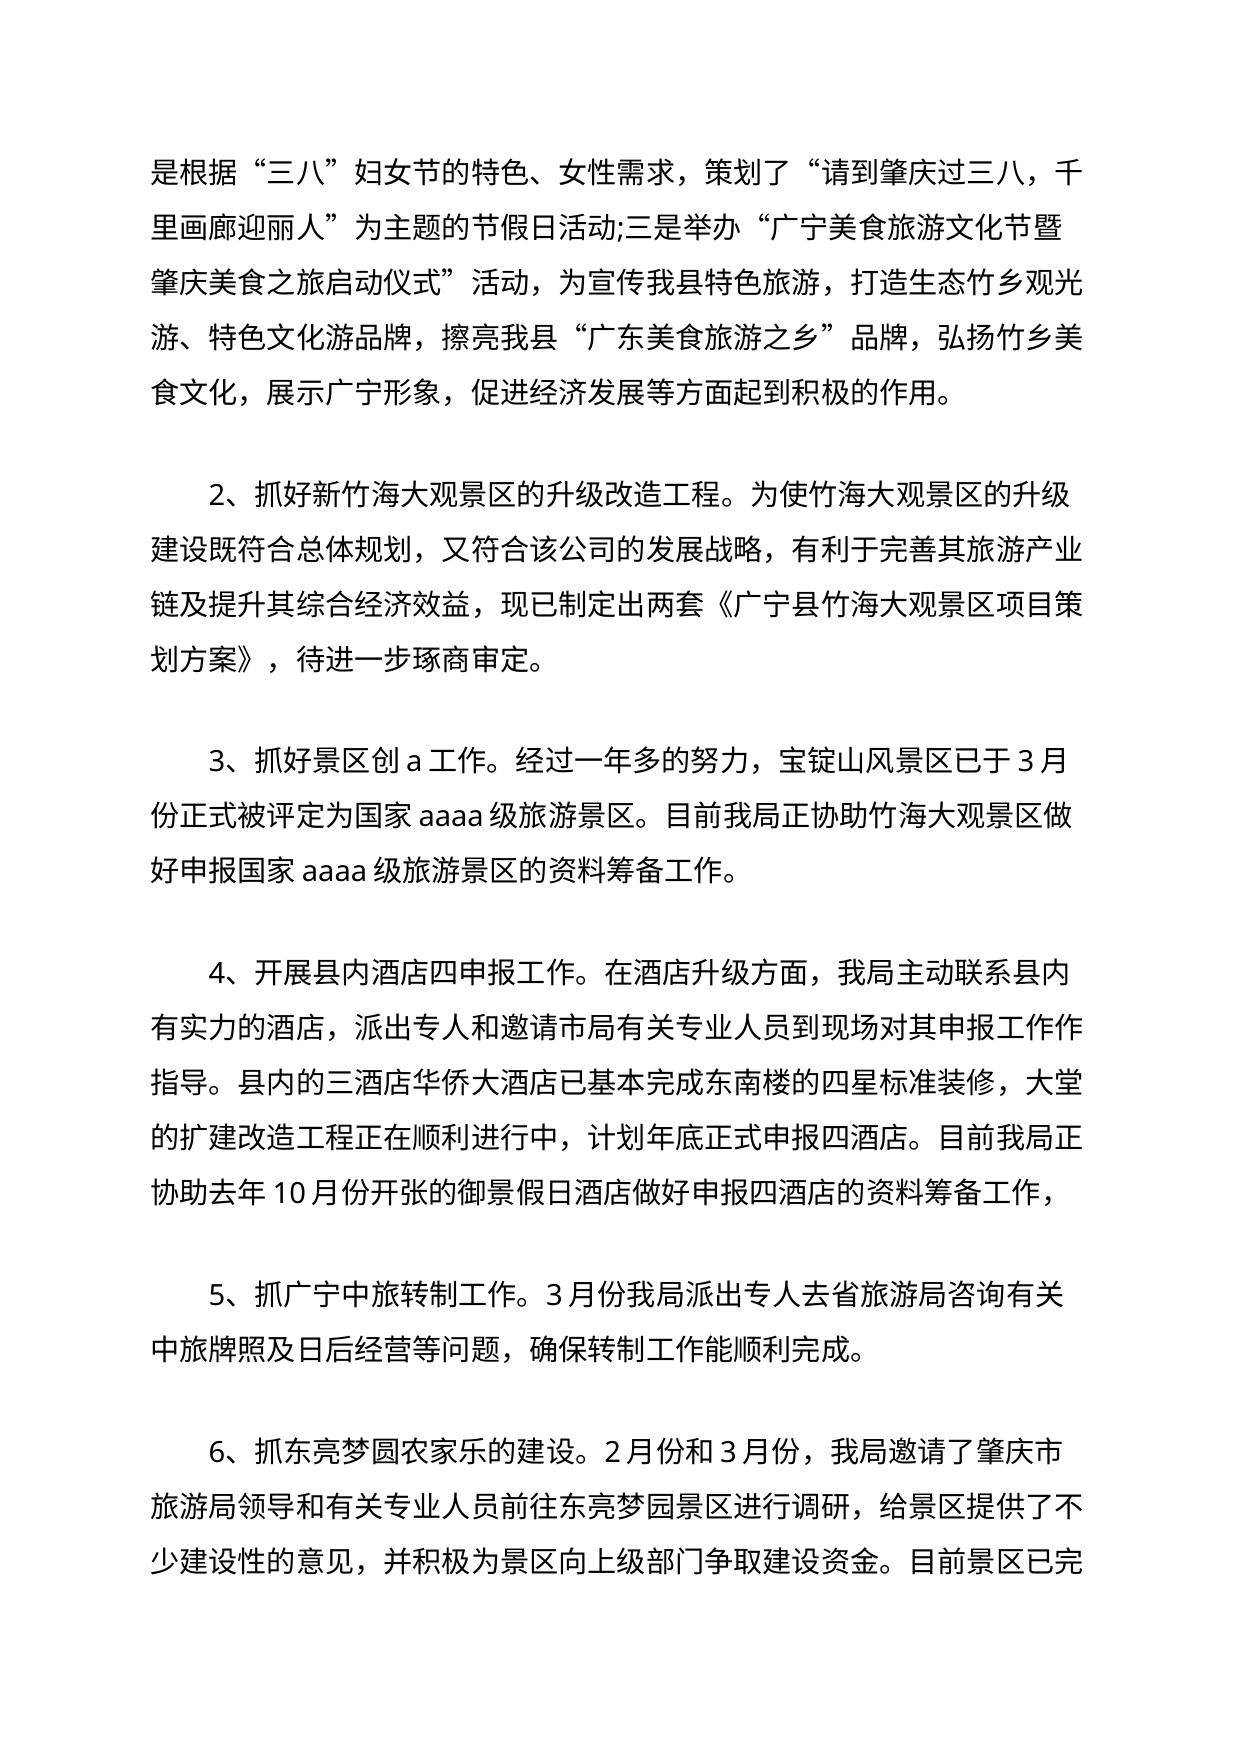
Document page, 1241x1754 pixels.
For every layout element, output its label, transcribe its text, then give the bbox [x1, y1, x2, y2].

text 4、开展县内酒店四申报工作。在酒店升级方面，我局主动联系县内有实力的酒店，派出专人和邀请市局有关专业人员到现场对其申报工作作指导。县内的三酒店华侨大酒店已基本完成东南楼的四星标准装修，大堂的扩建改造工程正在顺利进行中，计划年底正式申报四酒店。目前我局正协助去年10月份开张的御景假日酒店做好申报四酒店的资料筹备工作， [150, 950, 1090, 1212]
text 3、抓好景区创a工作。经过一年多的努力，宝锭山风景区已于3月份正式被评定为国家aaaa级旅游景区。目前我局正协助竹海大观景区做好申报国家aaaa级旅游景区的资料筹备工作。 [150, 738, 1090, 890]
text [150, 150, 1090, 412]
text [150, 1428, 1090, 1581]
text 5、抓广宁中旅转制工作。3月份我局派出专人去省旅游局咨询有关中旅牌照及日后经营等问题，确保转制工作能顺利完成。 [150, 1272, 1090, 1369]
text 2、抓好新竹海大观景区的升级改造工程。为使竹海大观景区的升级建设既符合总体规划，又符合该公司的发展战略，有利于完善其旅游产业链及提升其综合经济效益，现已制定出两套《广宁县竹海大观景区项目策划方案》，待进一步琢商审定。 [150, 471, 1090, 678]
